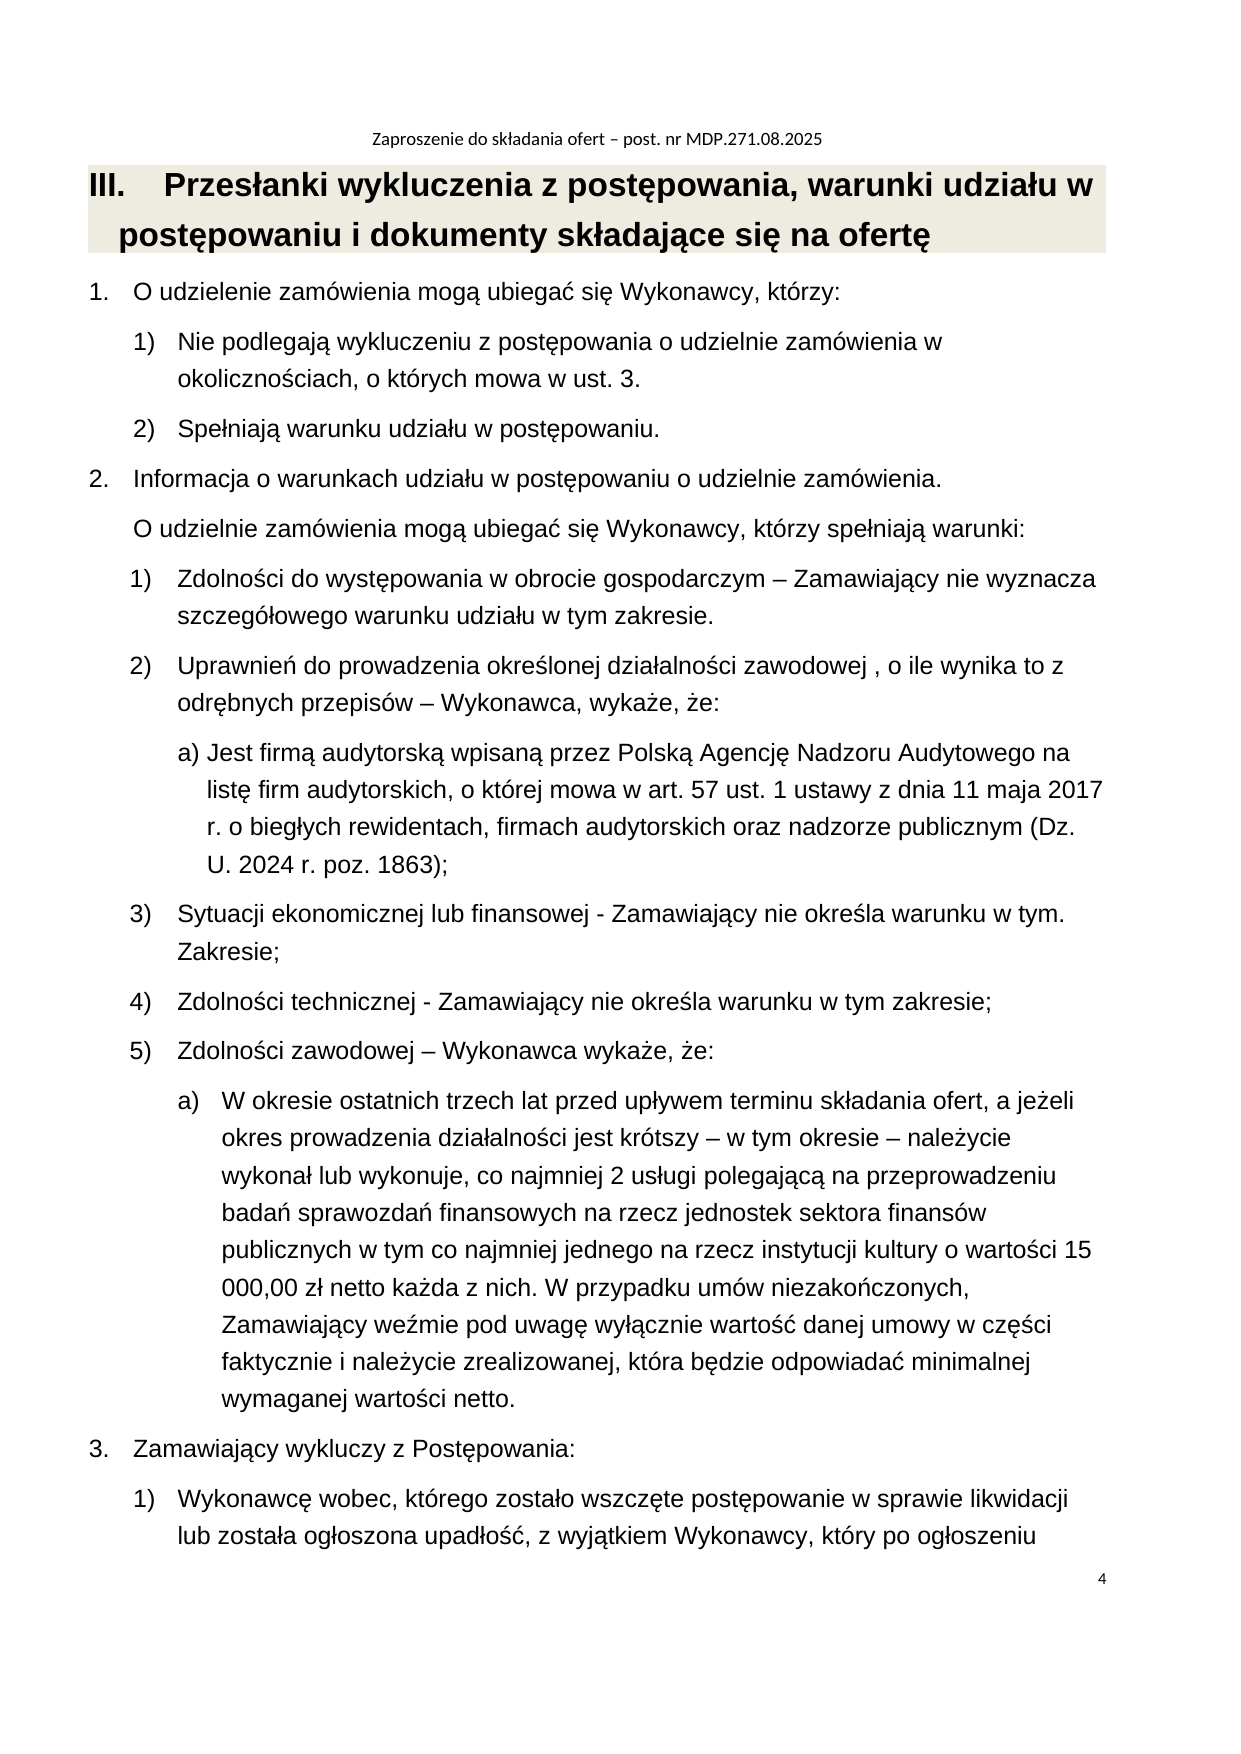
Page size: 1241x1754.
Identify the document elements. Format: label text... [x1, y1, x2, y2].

list W okresie ostatnich trzech lat przed upływem terminu składania ofert, a jeżeli okres prowadzenia działalności jest krótszy – w tym okresie – należycie wykonał lub wykonuje, co najmniej 2 usługi polegającą na przeprowadzeniu badań sprawozdań finansowych na rzecz jednostek sektora finansów publicznych w tym co najmniej jednego na rzecz instytucji kultury o wartości 15 000,00 zł netto każda z nich. W przypadku umów niezakończonych, Zamawiający weźmie pod uwagę wyłącznie wartość danej umowy w części faktycznie i należycie zrealizowanej, która będzie odpowiadać minimalnej wymaganej wartości netto. [177, 1086, 1106, 1413]
list O udzielnie zamówienia mogą ubiegać się Wykonawcy, którzy spełniają warunki: [133, 514, 1106, 543]
list Jest firmą audytorską wpisaną przez Polską Agencję Nadzoru Audytowego na listę firm audytorskich, o której mowa w art. 57 ust. 1 ustawy z dnia 11 maja 2017 r. o biegłych rewidentach, firmach audytorskich oraz nadzorze publicznym (Dz. U. 2024 r. poz. 1863); [177, 738, 1106, 878]
subtitle Przesłanki wykluczenia z postępowania, warunki udziału w postępowaniu i dokumenty składające się na ofertę [88, 165, 1106, 253]
list Nie podlegają wykluczeniu z postępowania o udzielnie zamówienia w okolicznościach, o których mowa w ust. 3. [133, 327, 1106, 393]
list Spełniają warunku udziału w postępowaniu. [133, 414, 1106, 443]
list O udzielenie zamówienia mogą ubiegać się Wykonawcy, którzy: [88, 277, 1106, 306]
list Zamawiający wykluczy z Postępowania: [88, 1434, 1106, 1463]
list Zdolności do występowania w obrocie gospodarczym – Zamawiający nie wyznacza szczegółowego warunku udziału w tym zakresie. [129, 564, 1106, 630]
list Informacja o warunkach udziału w postępowaniu o udzielnie zamówienia. [88, 464, 1106, 493]
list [133, 1484, 1106, 1550]
list Zdolności technicznej - Zamawiający nie określa warunku w tym zakresie; [129, 987, 1106, 1015]
list Zdolności zawodowej – Wykonawca wykaże, że: [129, 1036, 1106, 1065]
list Uprawnień do prowadzenia określonej działalności zawodowej , o ile wynika to z odrębnych przepisów – Wykonawca, wykaże, że: [129, 651, 1106, 717]
list Sytuacji ekonomicznej lub finansowej - Zamawiający nie określa warunku w tym. Zakresie; [129, 899, 1106, 966]
